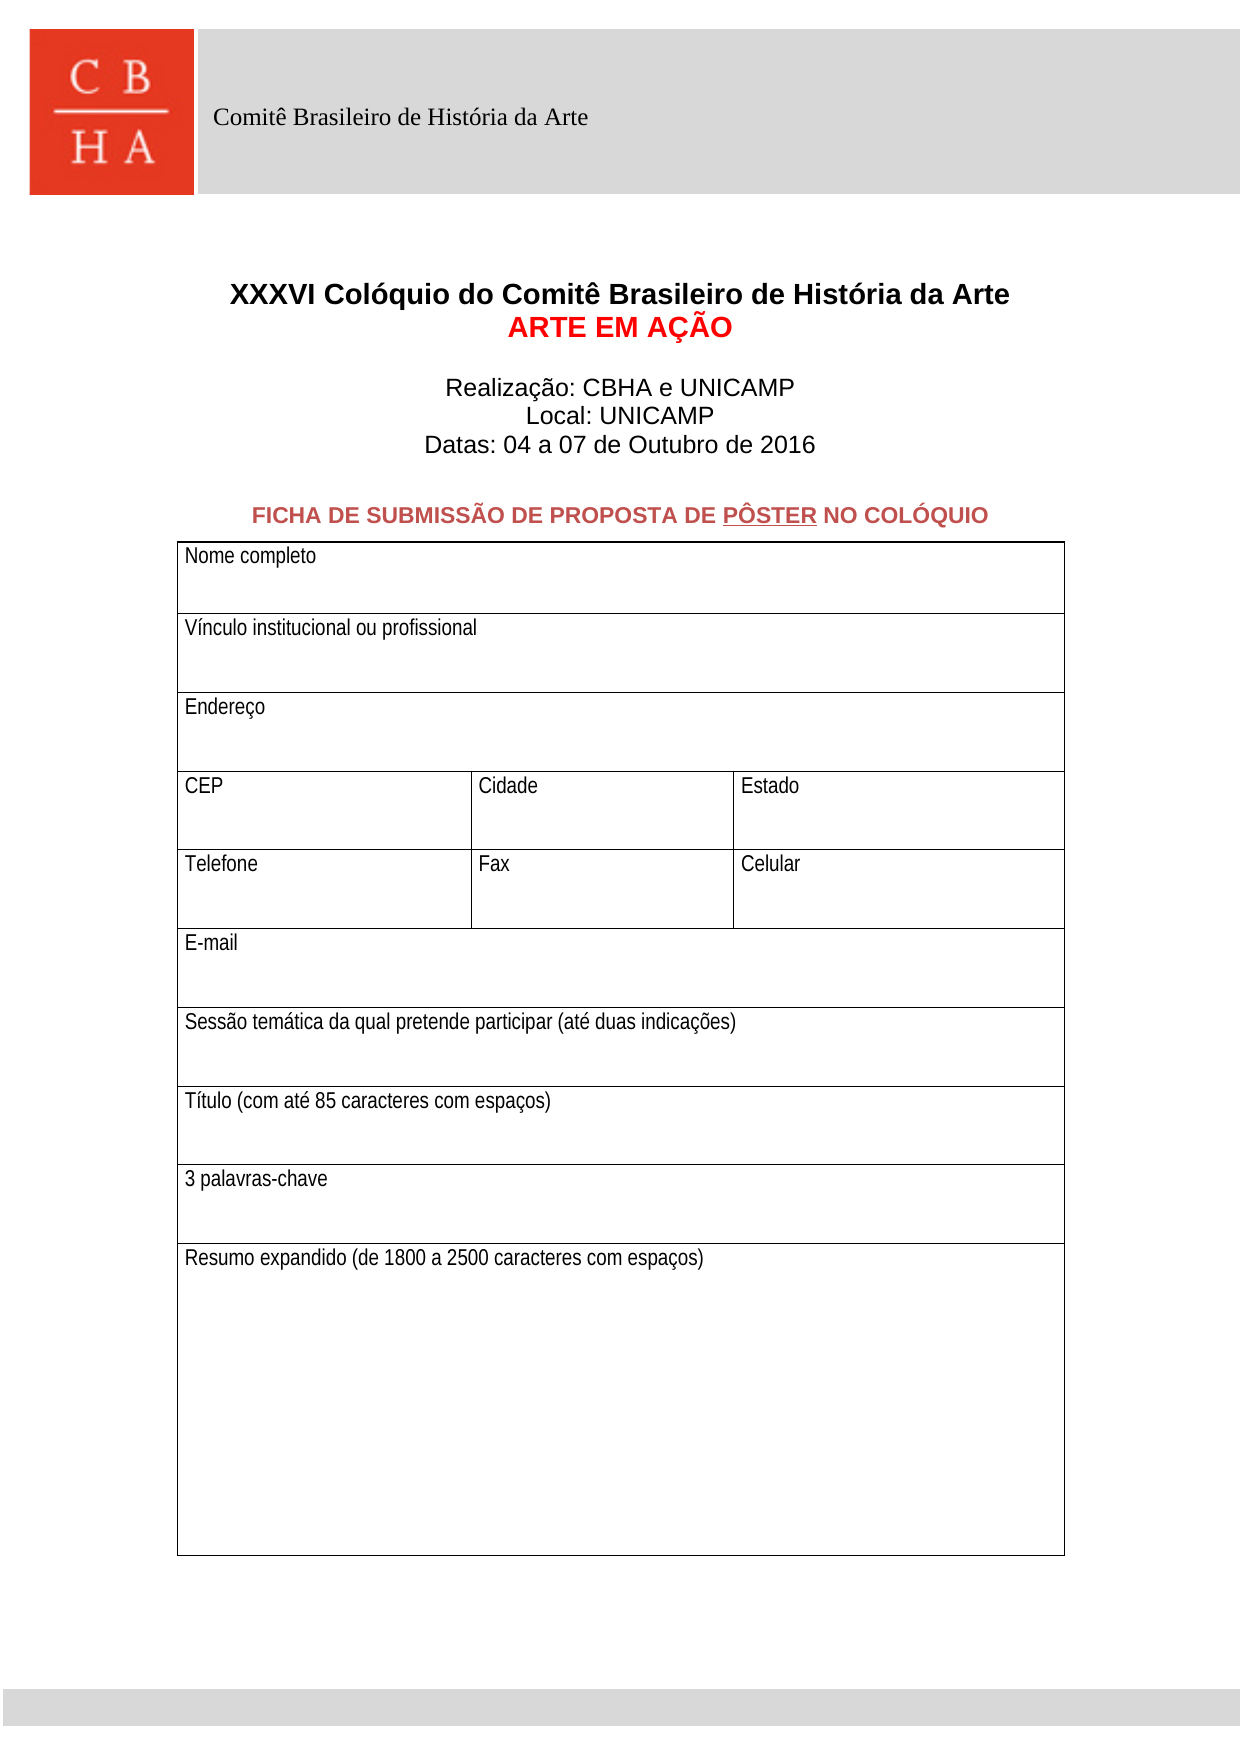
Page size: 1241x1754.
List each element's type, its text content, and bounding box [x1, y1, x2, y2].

text Local: UNICAMP [177, 401, 1063, 430]
text Realização: CBHA e UNICAMP [177, 373, 1063, 401]
table_cell Resumo expandido (de 1800 a 2500 caracteres com espaços) [178, 1244, 1064, 1555]
table_cell Fax [472, 850, 733, 928]
text Datas: 04 a 07 de Outubro de 2016 [177, 430, 1063, 459]
table_cell Estado [734, 772, 1064, 849]
table_cell Título (com até 85 caracteres com espaços) [178, 1087, 1064, 1164]
table_cell Celular [734, 850, 1064, 928]
table_cell Telefone [178, 850, 471, 928]
text FICHA DE SUBMISSÃO DE PROPOSTA DE PÔSTER NO COLÓQUIO [177, 502, 1063, 528]
table_header Nome completo [178, 543, 1064, 613]
table_cell Sessão temática da qual pretende participar (até duas indicações) [178, 1008, 1064, 1086]
table_cell Cidade [472, 772, 733, 849]
picture [29, 29, 194, 195]
table_cell 3 palavras-chave [178, 1165, 1064, 1243]
table_cell CEP [178, 772, 471, 849]
table_cell E-mail [178, 929, 1064, 1007]
text XXXVI Colóquio do Comitê Brasileiro de História da Arte [177, 277, 1063, 310]
text ARTE EM AÇÃO [177, 310, 1063, 344]
table_cell Vínculo institucional ou profissional [178, 614, 1064, 692]
table_cell Endereço [178, 693, 1064, 771]
